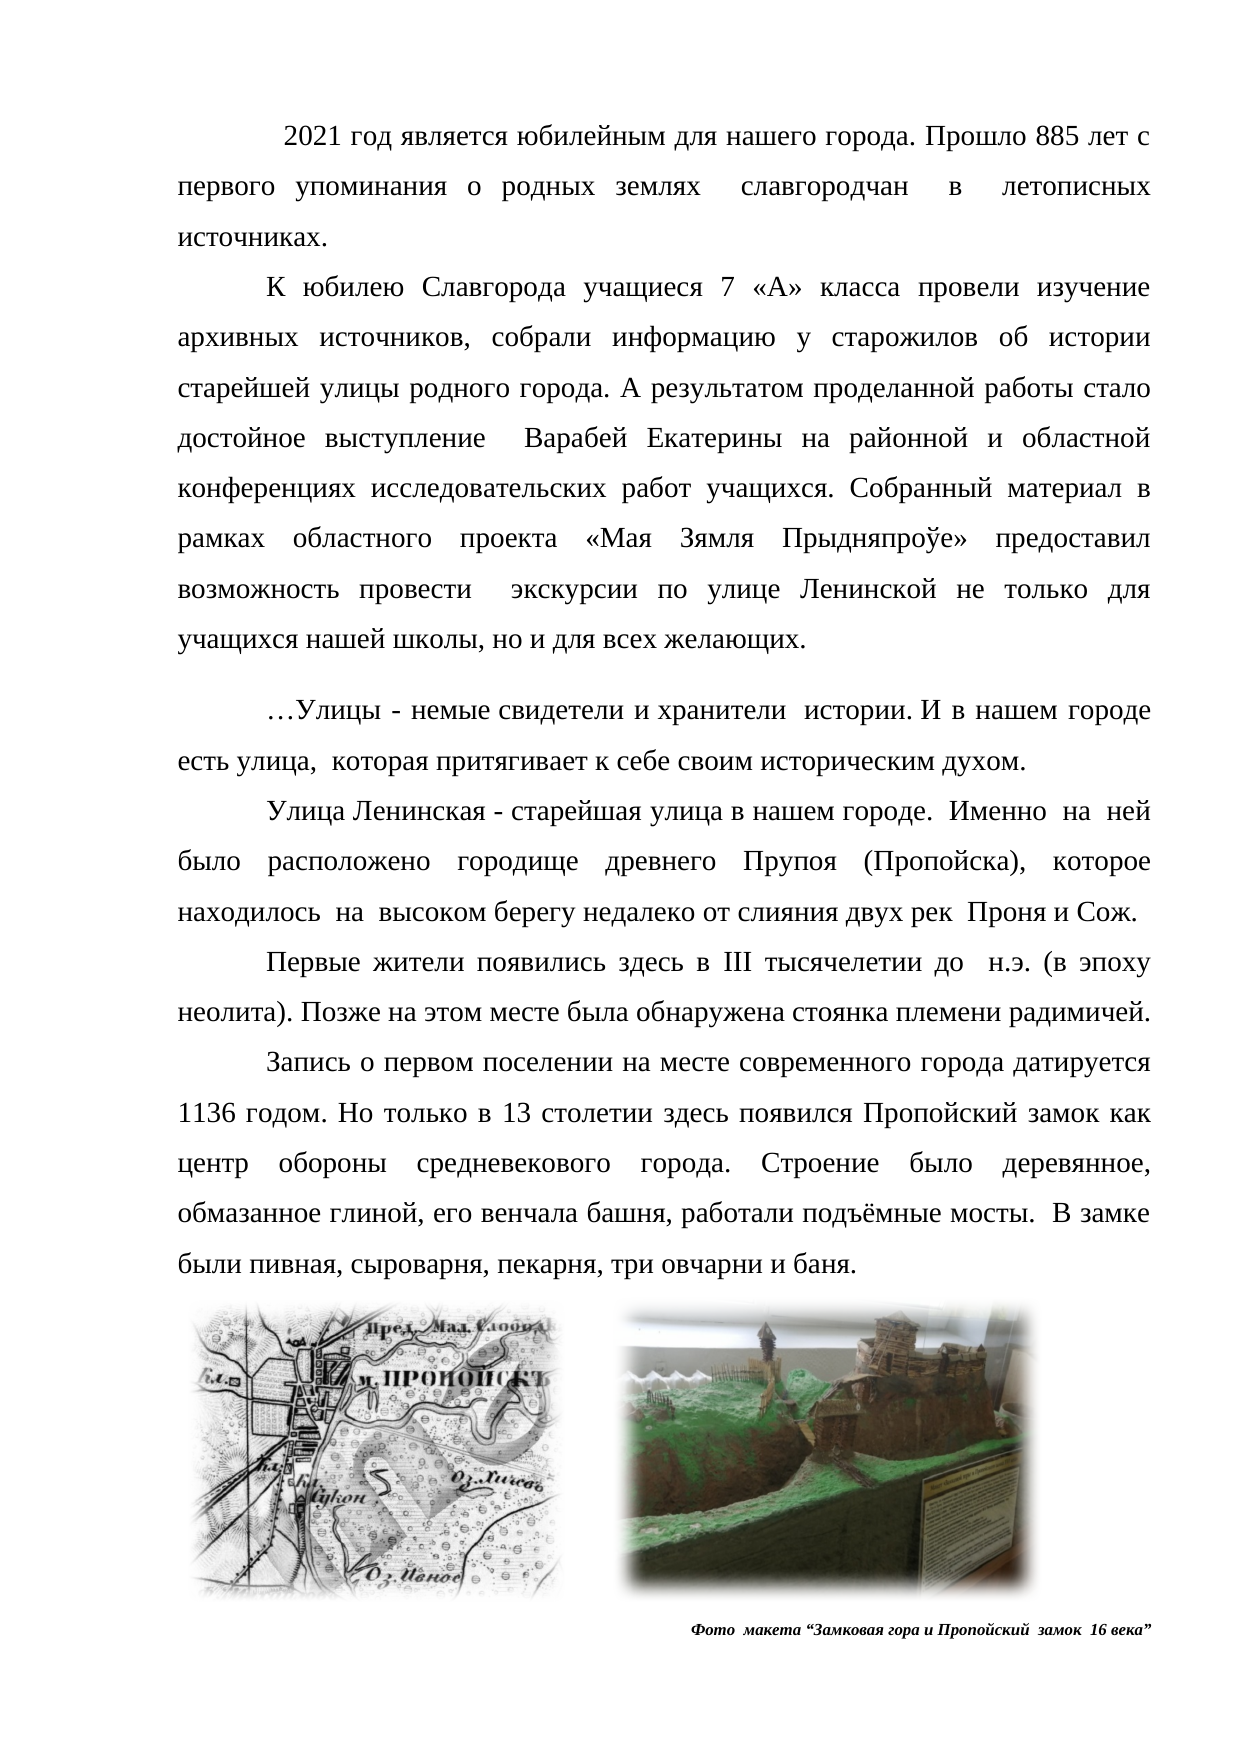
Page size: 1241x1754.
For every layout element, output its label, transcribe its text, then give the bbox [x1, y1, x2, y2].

text Улица Ленинская - старейшая улица в нашем городе. Именно на ней было расположено городище древнего Прупоя (Пропойска), которое находилось на высоком берегу недалеко от слияния двух рек Проня и Сож. [177, 793, 1152, 927]
text К юбилею Славгорода учащиеся 7 «А» класса провели изучение архивных источников, собрали информацию у старожилов об истории старейшей улицы родного города. А результатом проделанной работы стало достойное выступление Варабей Екатерины на районной и областной конференциях исследовательских работ учащихся. Собранный материал в рамках областного проекта «Мая Зямля Прыдняпроўе» предоставил возможность провести экскурсии по улице Ленинской не только для учащихся нашей школы, но и для всех желающих. [177, 269, 1152, 655]
text 2021 год является юбилейным для нашего города. Прошло 885 лет с первого упоминания о родных землях славгородчан в летописных источниках. [177, 118, 1152, 252]
text …Улицы - немые свидетели и хранители истории. И в нашем городе есть улица, которая притягивает к себе своим историческим духом. [177, 692, 1152, 776]
text Фото макета “Замковая гора и Пропойский замок 16 века” [177, 1619, 1152, 1653]
text Запись о первом поселении на месте современного города датируется 1136 годом. Но только в 13 столетии здесь появился Пропойский замок как центр обороны средневекового города. Строение было деревянное, обмазанное глиной, его венчала башня, работали подъёмные мосты. В замке были пивная, сыроварня, пекарня, три овчарни и баня. [177, 1044, 1152, 1279]
text Первые жители появились здесь в III тысячелетии до н.э. (в эпоху неолита). Позже на этом месте была обнаружена стоянка племени радимичей. [177, 944, 1152, 1028]
picture [641, 1325, 1014, 1574]
picture [217, 1329, 536, 1574]
